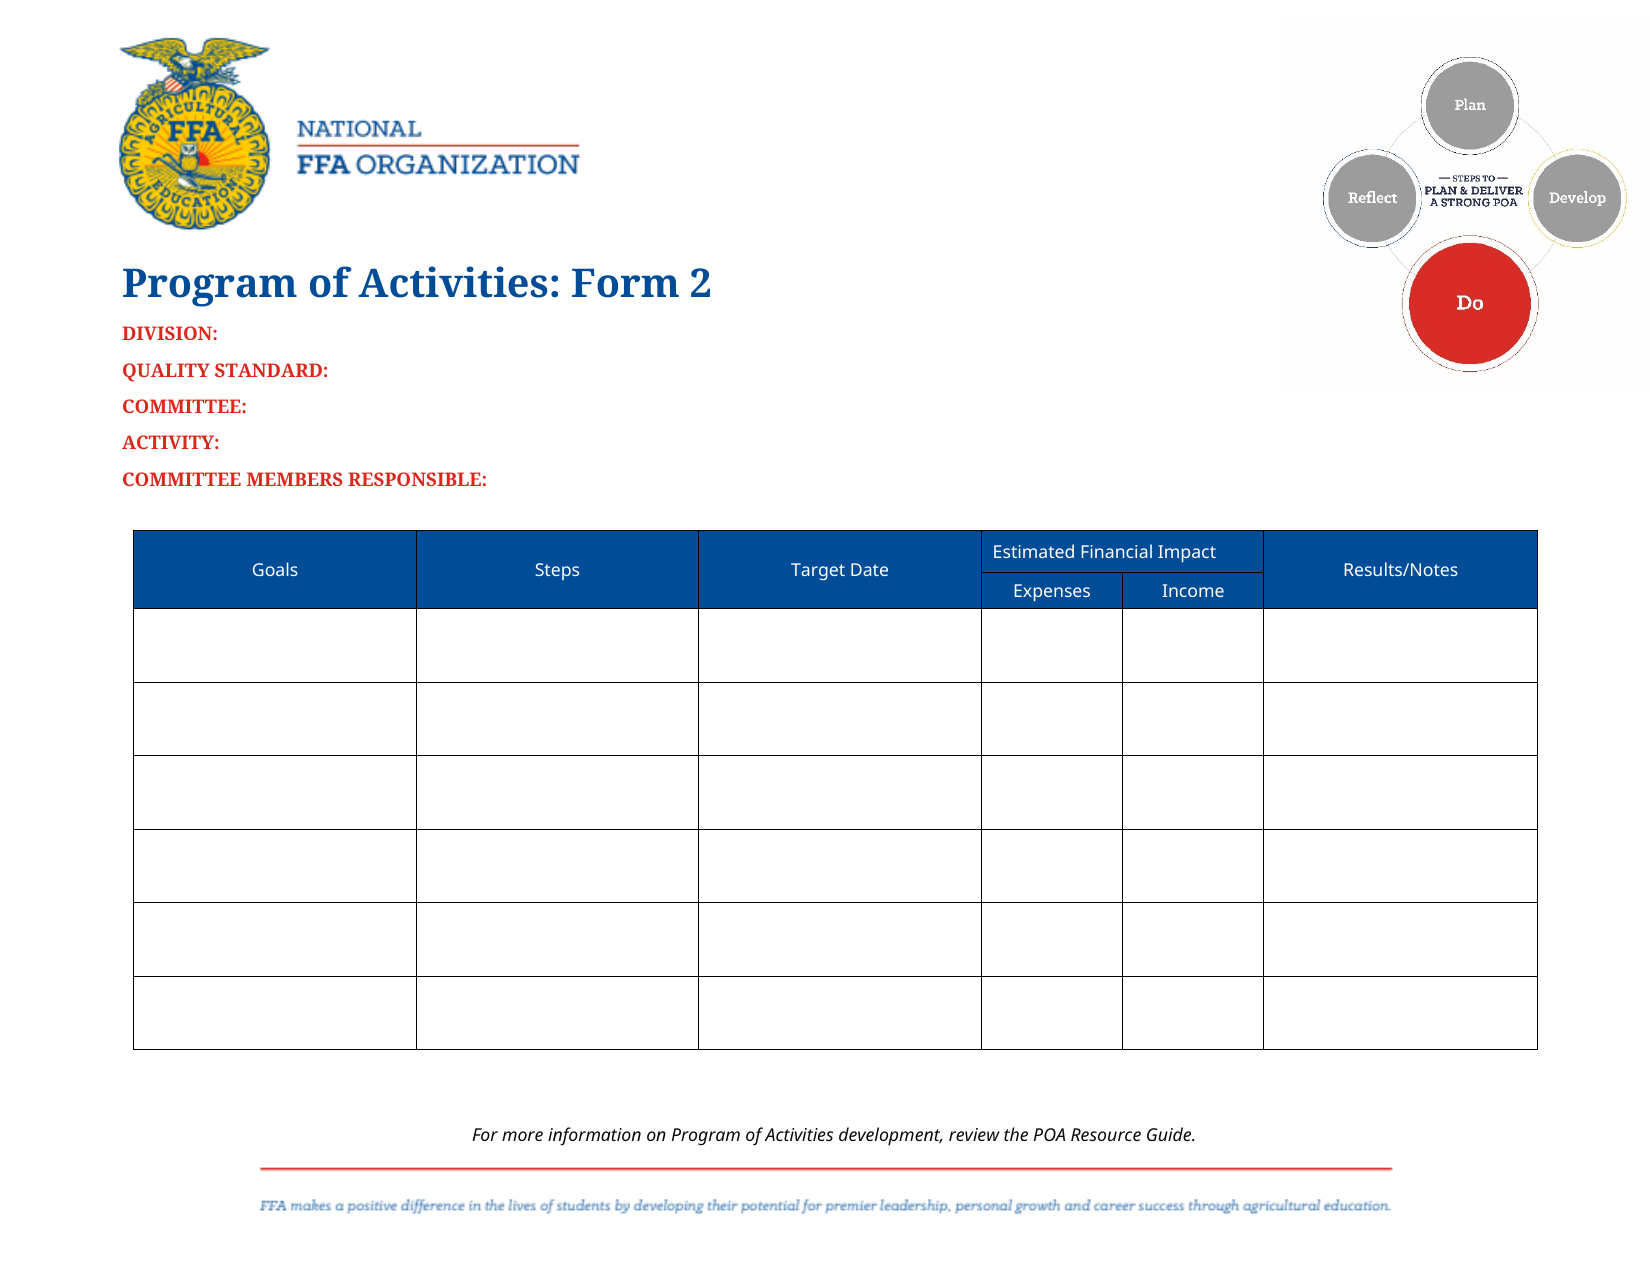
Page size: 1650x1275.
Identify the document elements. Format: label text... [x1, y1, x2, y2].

text committee Members Responsible: [122, 465, 1547, 492]
table_cell [417, 683, 698, 755]
table_header Estimated Financial Impact [982, 531, 1263, 572]
title Program of Activities: Form 2 [122, 256, 1547, 309]
text division: [122, 319, 1547, 346]
table_cell [1264, 756, 1537, 829]
text Activity: [122, 428, 1547, 455]
table_cell [134, 609, 416, 682]
table_cell [134, 756, 416, 829]
table_cell [417, 903, 698, 976]
picture [1279, 19, 1650, 390]
table_cell [1123, 683, 1263, 755]
table_cell [1264, 903, 1537, 976]
table_cell [699, 903, 981, 976]
text Committee: [122, 392, 1547, 419]
table_cell [134, 977, 416, 1049]
table_cell [417, 977, 698, 1049]
table_cell [417, 609, 698, 682]
table_cell [1123, 756, 1263, 829]
table_cell [982, 756, 1122, 829]
table_cell [699, 756, 981, 829]
table_header Steps [417, 531, 698, 608]
table_cell [1264, 609, 1537, 682]
table_cell [982, 683, 1122, 755]
table_header Results/Notes [1264, 531, 1537, 608]
table_cell [699, 977, 981, 1049]
text Quality Standard: [122, 355, 1547, 382]
table_cell [1264, 830, 1537, 902]
table_cell [699, 830, 981, 902]
table_cell [134, 903, 416, 976]
table_cell [417, 756, 698, 829]
table_cell [1264, 683, 1537, 755]
table_cell [982, 977, 1122, 1049]
table_cell [1123, 977, 1263, 1049]
table_cell [699, 683, 981, 755]
table_cell [134, 830, 416, 902]
table_cell [1264, 977, 1537, 1049]
table_cell [699, 609, 981, 682]
table_cell [982, 903, 1122, 976]
table_cell [1123, 830, 1263, 902]
table_cell [417, 830, 698, 902]
table_cell [982, 609, 1122, 682]
text For more information on Program of Activities development, review the POA Resource Guide. [122, 1123, 1547, 1147]
table_cell [134, 683, 416, 755]
table_cell Income [1123, 573, 1263, 608]
table_header Target Date [699, 531, 981, 608]
table_header Goals [134, 531, 416, 608]
table_cell [1123, 903, 1263, 976]
table_cell [982, 830, 1122, 902]
table_cell [1123, 609, 1263, 682]
table_cell Expenses [982, 573, 1122, 608]
